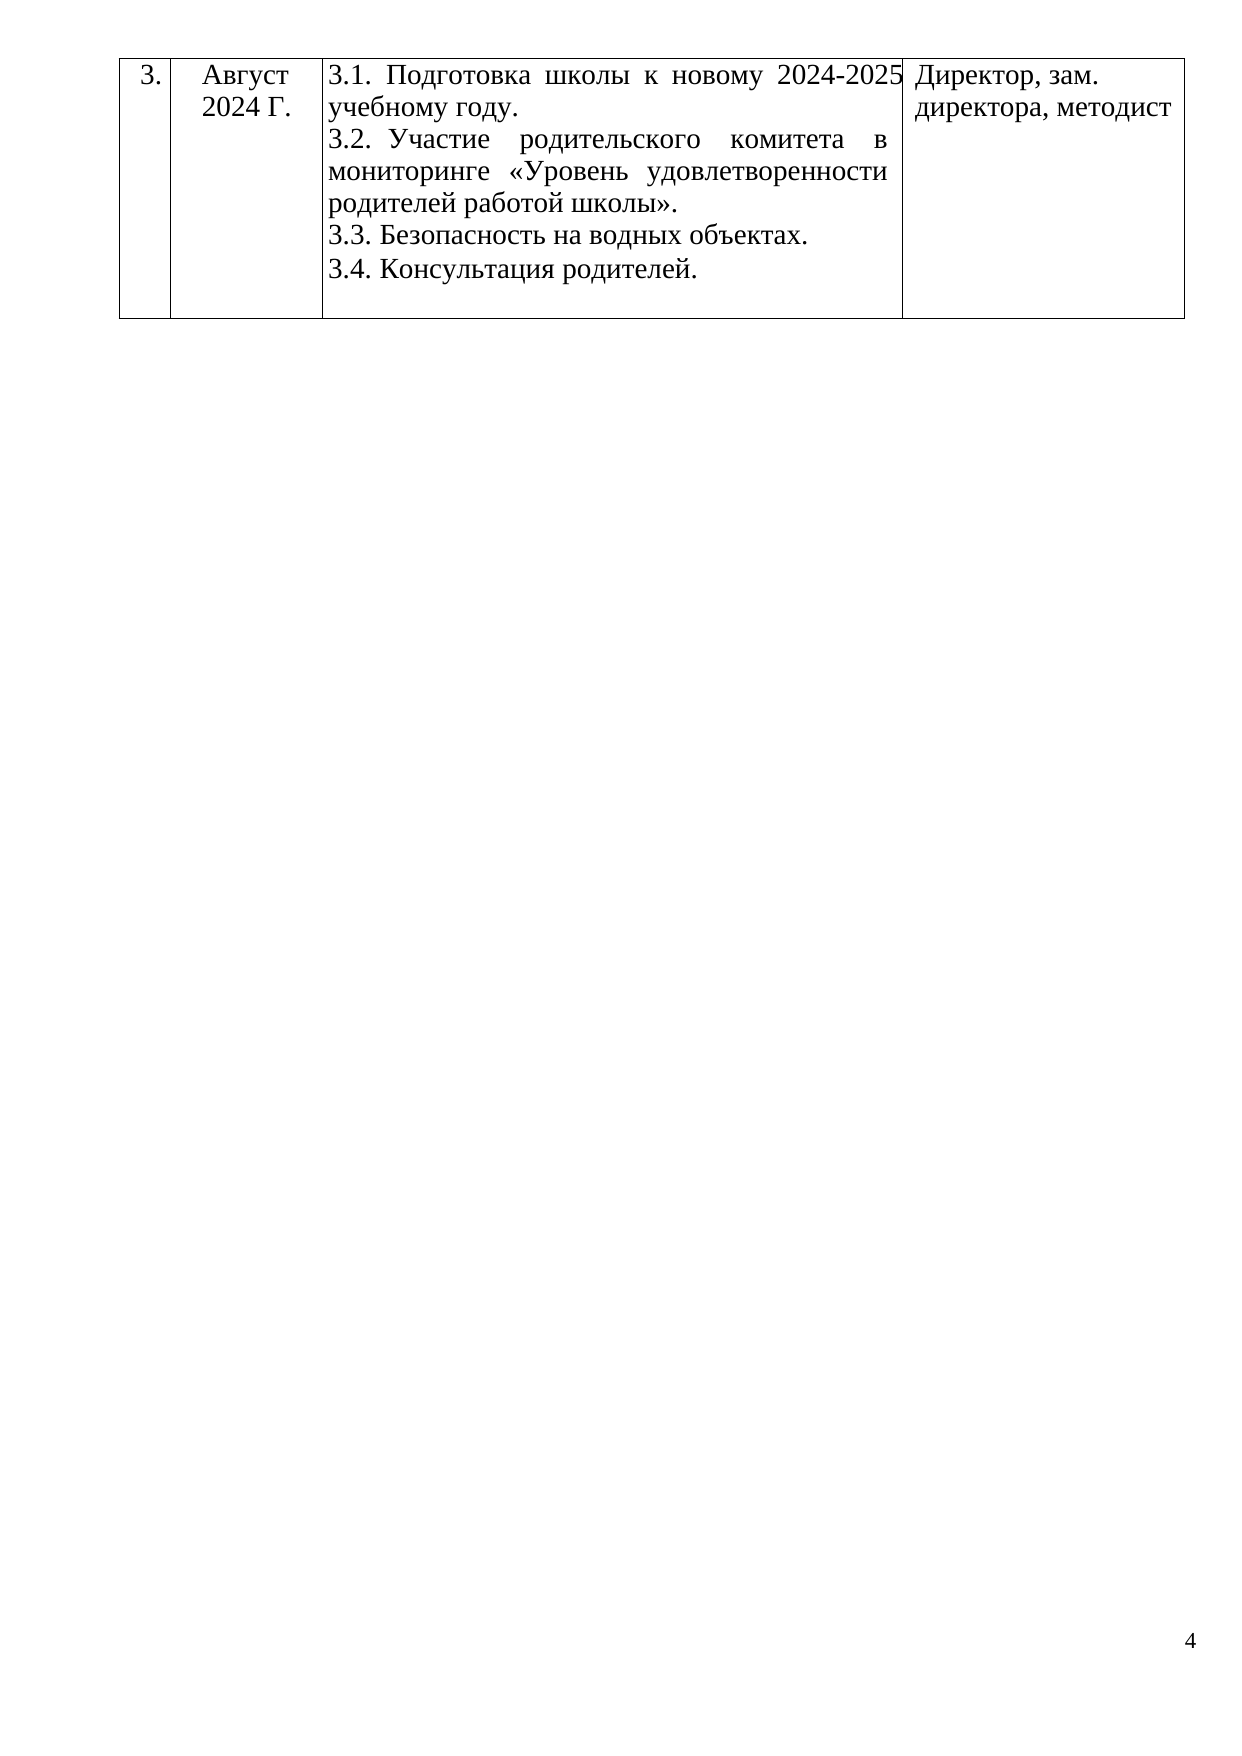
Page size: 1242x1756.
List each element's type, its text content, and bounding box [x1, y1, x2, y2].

table_header Директор, зам. директора, методист [903, 59, 1184, 318]
table_header Подготовка школы к новому 2024-2025 учебному году. Участие родительского комитета в мониторинге «Уровень удовлетворенности родителей работой школы». Безопасность на водных объектах. Консультация родителей. [323, 59, 902, 318]
table_header Август 2024 Г. [171, 59, 322, 318]
table_header 3. [120, 59, 170, 318]
